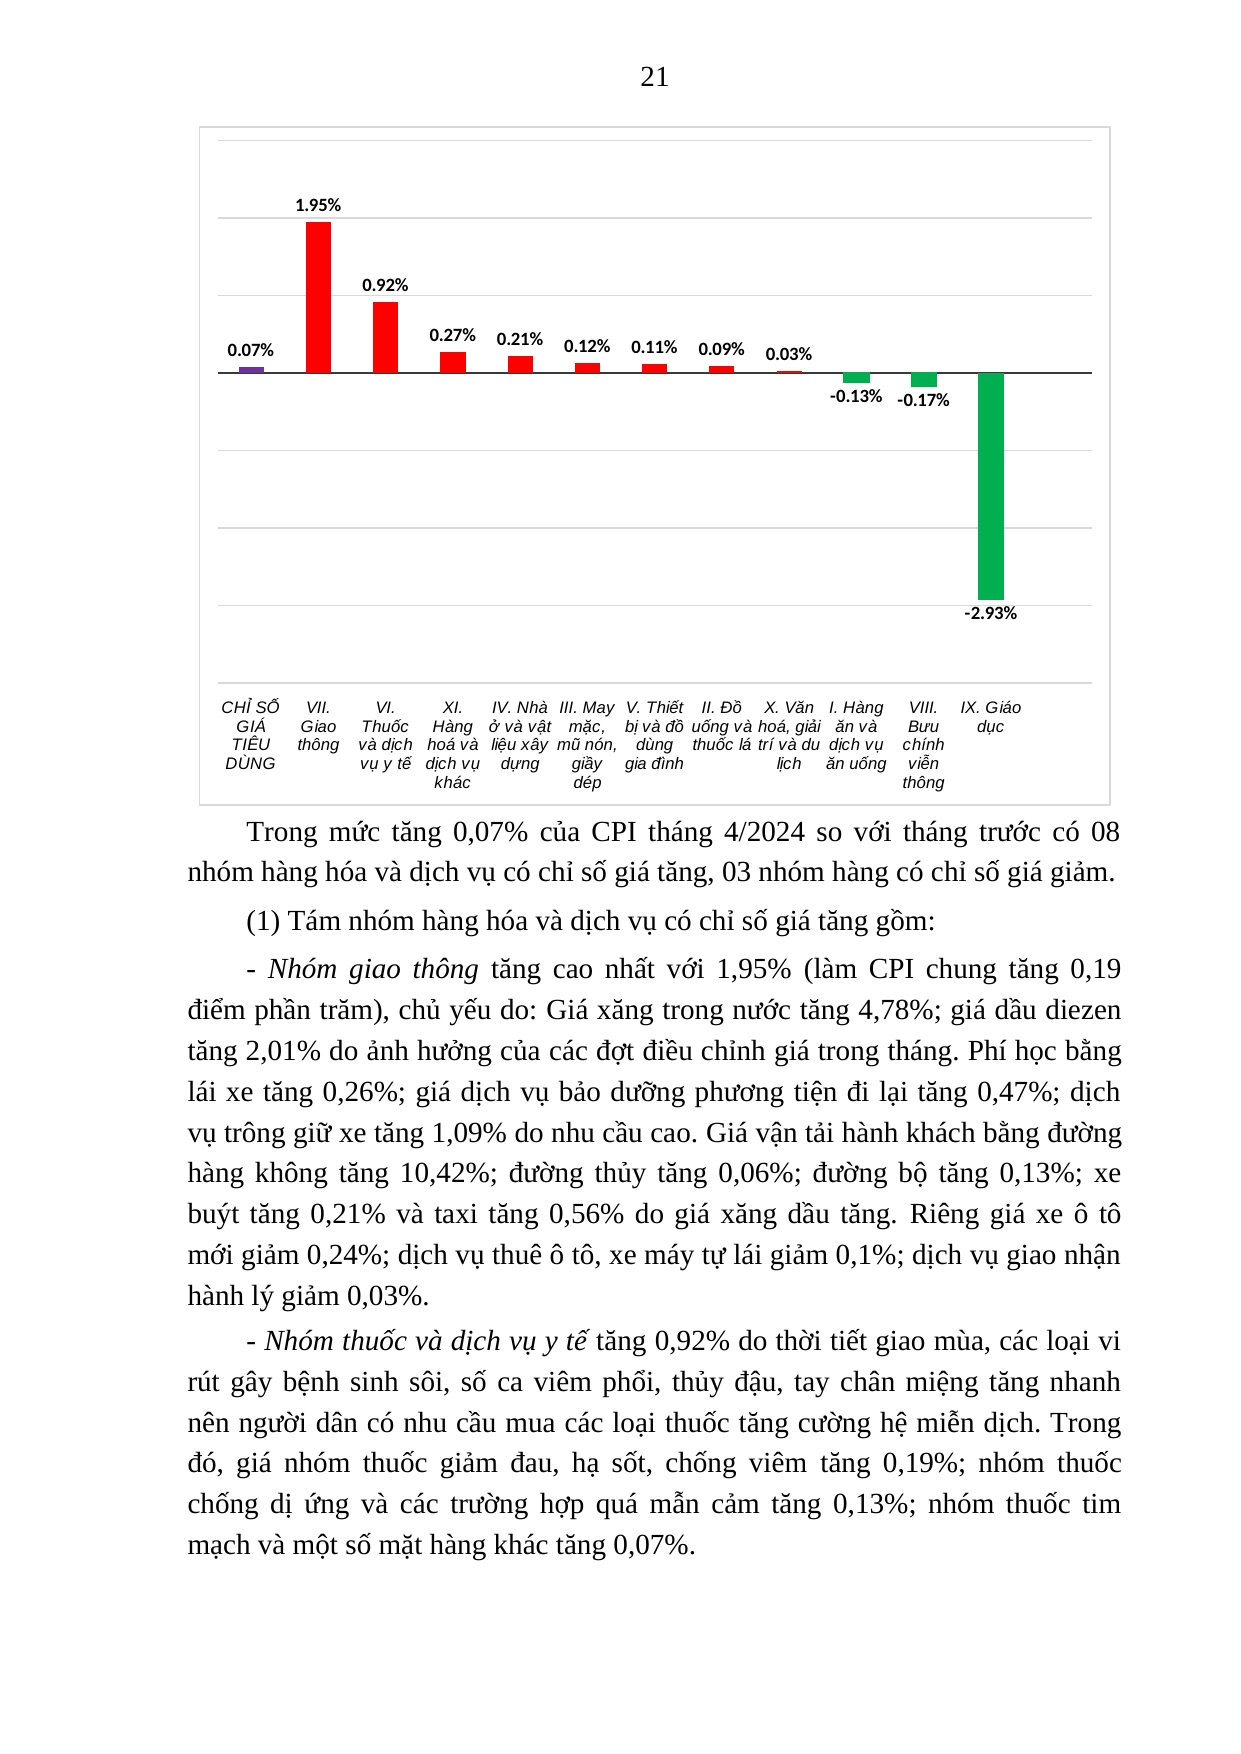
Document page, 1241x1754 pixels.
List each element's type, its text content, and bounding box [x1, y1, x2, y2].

text - Nhóm giao thông tăng cao nhất với 1,95% (làm CPI chung tăng 0,19 điểm phần trăm), chủ yếu do: Giá xăng trong nước tăng 4,78%; giá dầu diezen tăng 2,01% do ảnh hưởng của các đợt điều chỉnh giá trong tháng. Phí học bằng lái xe tăng 0,26%; giá dịch vụ bảo dưỡng phương tiện đi lại tăng 0,47%; dịch vụ trông giữ xe tăng 1,09% do nhu cầu cao. Giá vận tải hành khách bằng đường hàng không tăng 10,42%; đường thủy tăng 0,06%; đường bộ tăng 0,13%; xe buýt tăng 0,21% và taxi tăng 0,56% do giá xăng dầu tăng. Riêng giá xe ô tô mới giảm 0,24%; dịch vụ thuê ô tô, xe máy tự lái giảm 0,1%; dịch vụ giao nhận hành lý giảm 0,03%. [187, 951, 1122, 1312]
text (1) Tám nhóm hàng hóa và dịch vụ có chỉ số giá tăng gồm: [187, 903, 1122, 936]
text Trong mức tăng 0,07% của CPI tháng 4/2024 so với tháng trước có 08 nhóm hàng hóa và dịch vụ có chỉ số giá tăng, 03 nhóm hàng có chỉ số giá giảm. [187, 814, 1122, 888]
text - Nhóm thuốc và dịch vụ y tế tăng 0,92% do thời tiết giao mùa, các loại vi rút gây bệnh sinh sôi, số ca viêm phổi, thủy đậu, tay chân miệng tăng nhanh nên người dân có nhu cầu mua các loại thuốc tăng cường hệ miễn dịch. Trong đó, giá nhóm thuốc giảm đau, hạ sốt, chống viêm tăng 0,19%; nhóm thuốc chống dị ứng và các trường hợp quá mẫn cảm tăng 0,13%; nhóm thuốc tim mạch và một số mặt hàng khác tăng 0,07%. [187, 1323, 1122, 1561]
